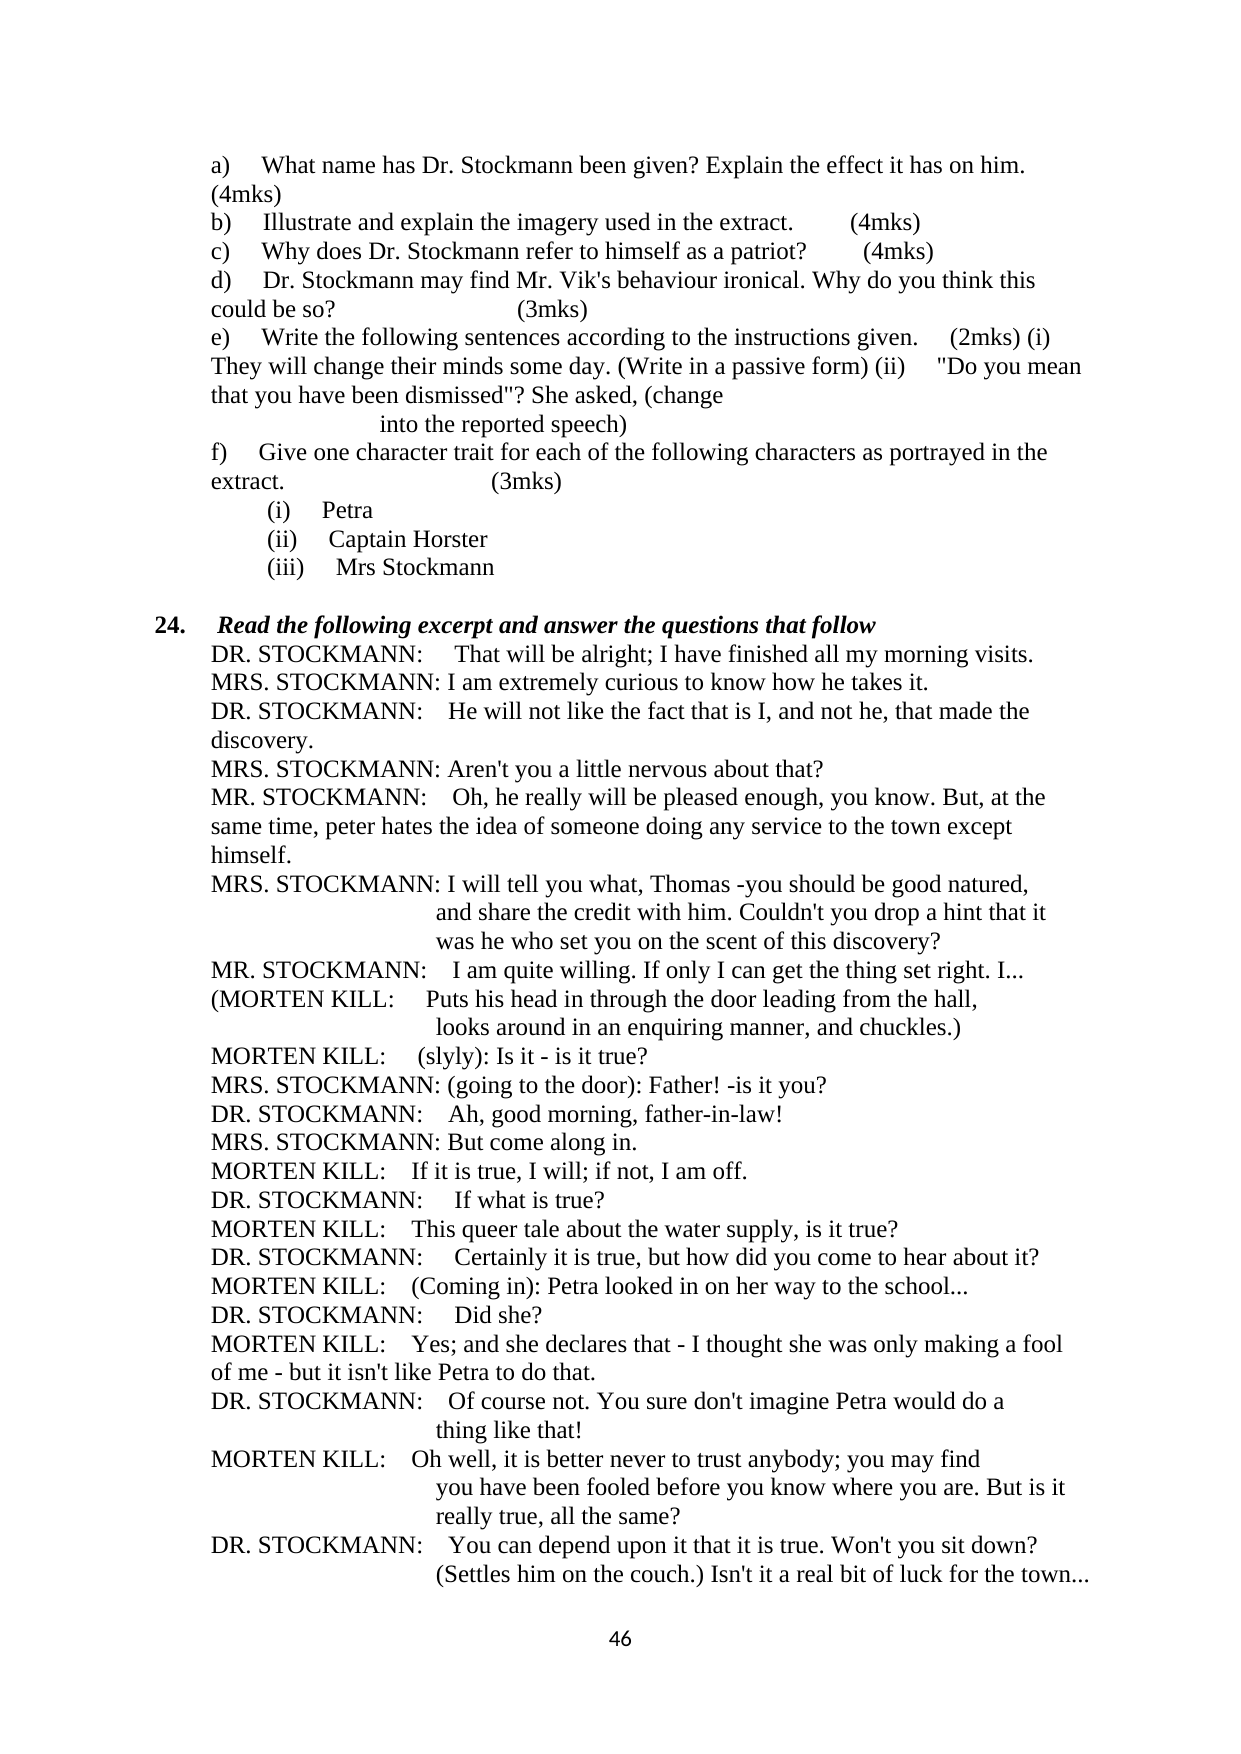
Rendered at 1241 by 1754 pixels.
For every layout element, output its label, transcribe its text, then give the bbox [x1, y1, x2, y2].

text (ii) Captain Horster [267, 524, 1090, 552]
text (Settles him on the couch.) Isn't it a real bit of luck for the town... [436, 1559, 1090, 1587]
text (iii) Mrs Stockmann [267, 552, 1090, 581]
text (i) Petra [267, 495, 1090, 524]
text MR. STOCKMANN: Oh, he really will be pleased enough, you know. But, at the same time, peter hates the idea of someone doing any service to the town except himself. [211, 782, 1090, 869]
text 24. Read the following excerpt and answer the questions that follow [154, 610, 1090, 639]
text DR. STOCKMANN: You can depend upon it that it is true. Won't you sit down? [211, 1530, 1090, 1559]
text thing like that! [436, 1415, 1090, 1444]
text MRS. STOCKMANN: I will tell you what, Thomas -you should be good natured, [211, 869, 1090, 897]
text MORTEN KILL: (slyly): Is it - is it true? [211, 1041, 1090, 1070]
text MRS. STOCKMANN: I am extremely curious to know how he takes it. [211, 667, 1090, 696]
text you have been fooled before you know where you are. But is it really true, all the same? [436, 1472, 1090, 1530]
text MORTEN KILL: Oh well, it is better never to trust anybody; you may find [211, 1444, 1090, 1472]
text MRS. STOCKMANN: Aren't you a little nervous about that? [211, 754, 1090, 782]
text DR. STOCKMANN: Did she? [211, 1300, 1090, 1329]
text into the reported speech) [379, 409, 1090, 437]
text DR. STOCKMANN: He will not like the fact that is I, and not he, that made the discovery. [211, 696, 1090, 754]
text looks around in an enquiring manner, and chuckles.) [436, 1012, 1090, 1041]
text MORTEN KILL: (Coming in): Petra looked in on her way to the school... [211, 1271, 1090, 1300]
text f) Give one character trait for each of the following characters as portrayed in the extract. (3mks) [211, 437, 1090, 495]
text DR. STOCKMANN: Ah, good morning, father-in-law! [211, 1099, 1090, 1127]
text DR. STOCKMANN: If what is true? [211, 1185, 1090, 1214]
text MORTEN KILL: If it is true, I will; if not, I am off. [211, 1156, 1090, 1185]
text DR. STOCKMANN: Certainly it is true, but how did you come to hear about it? [211, 1242, 1090, 1271]
text (MORTEN KILL: Puts his head in through the door leading from the hall, [211, 984, 1090, 1012]
text MRS. STOCKMANN: (going to the door): Father! -is it you? [211, 1070, 1090, 1099]
text d) Dr. Stockmann may find Mr. Vik's behaviour ironical. Why do you think this could be so? (3mks) [211, 265, 1090, 322]
text MORTEN KILL: This queer tale about the water supply, is it true? [211, 1214, 1090, 1242]
text b) Illustrate and explain the imagery used in the extract. (4mks) [211, 207, 1090, 236]
text c) Why does Dr. Stockmann refer to himself as a patriot? (4mks) [211, 236, 1090, 265]
text MR. STOCKMANN: I am quite willing. If only I can get the thing set right. I... [211, 955, 1090, 984]
text e) Write the following sentences according to the instructions given. (2mks) (i) They will change their minds some day. (Write in a passive form) (ii) "Do you mean that you have been dismissed"? She asked, (change [211, 322, 1090, 409]
text MORTEN KILL: Yes; and she declares that - I thought she was only making a fool of me - but it isn't like Petra to do that. [211, 1329, 1090, 1386]
text DR. STOCKMANN: Of course not. You sure don't imagine Petra would do a [211, 1386, 1090, 1415]
text DR. STOCKMANN: That will be alright; I have finished all my morning visits. [211, 639, 1090, 667]
text MRS. STOCKMANN: But come along in. [211, 1127, 1090, 1156]
text and share the credit with him. Couldn't you drop a hint that it was he who set you on the scent of this discovery? [436, 897, 1090, 955]
text a) What name has Dr. Stockmann been given? Explain the effect it has on him. (4mks) [211, 150, 1090, 207]
